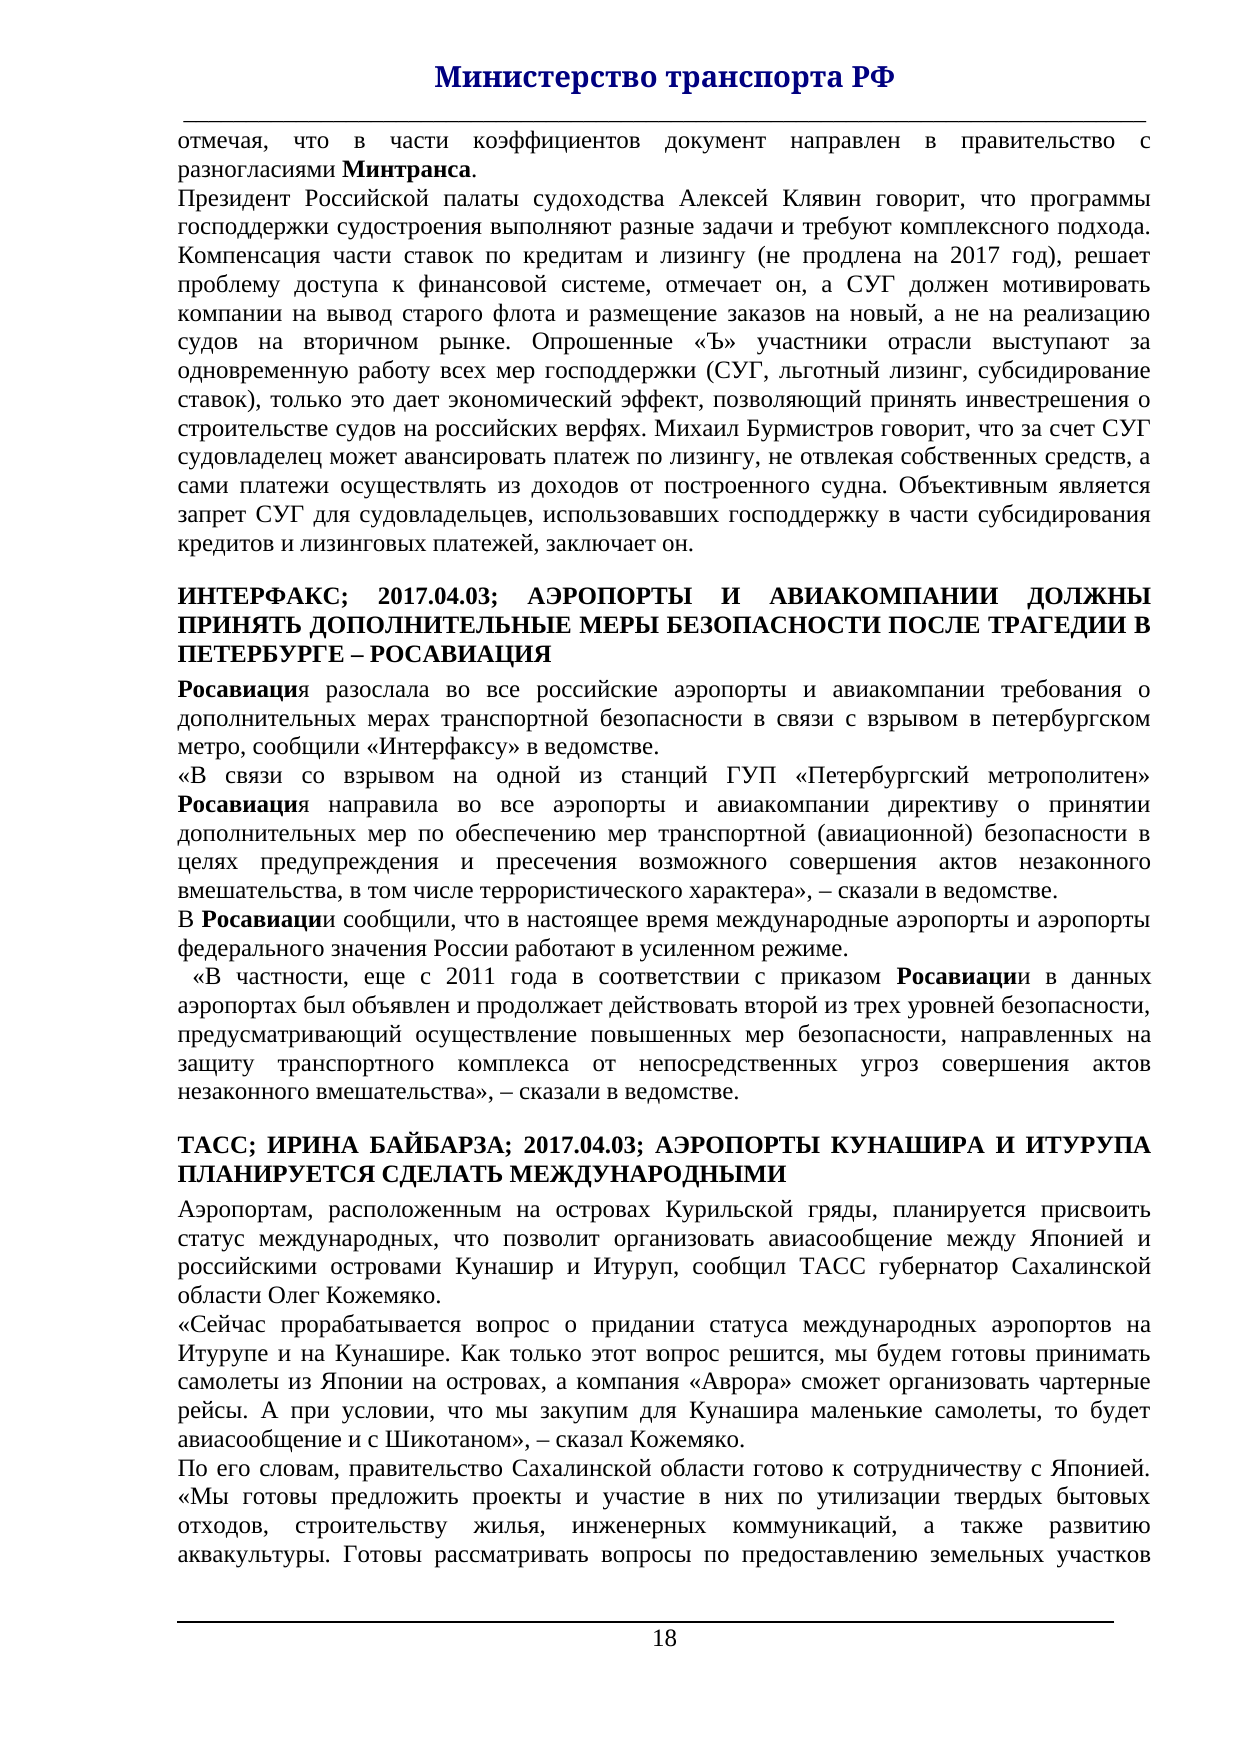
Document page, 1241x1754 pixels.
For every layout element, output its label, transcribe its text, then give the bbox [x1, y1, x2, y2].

text «В связи со взрывом на одной из станций ГУП «Петербургский метрополитен» Росавиация направила во все аэропорты и авиакомпании директиву о принятии дополнительных мер по обеспечению мер транспортной (авиационной) безопасности в целях предупреждения и пресечения возможного совершения актов незаконного вмешательства, в том числе террористического характера», – сказали в ведомстве. [177, 760, 1152, 904]
subtitle ИНТЕРФАКС; 2017.04.03; АЭРОПОРТЫ И АВИАКОМПАНИИ ДОЛЖНЫ ПРИНЯТЬ ДОПОЛНИТЕЛЬНЫЕ МЕРЫ БЕЗОПАСНОСТИ ПОСЛЕ ТРАГЕДИИ В ПЕТЕРБУРГЕ – РОСАВИАЦИЯ [177, 581, 1152, 668]
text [177, 1453, 1152, 1568]
text «В частности, еще с 2011 года в соответствии с приказом Росавиации в данных аэропортах был объявлен и продолжает действовать второй из трех уровней безопасности, предусматривающий осуществление повышенных мер безопасности, направленных на защиту транспортного комплекса от непосредственных угроз совершения актов незаконного вмешательства», – сказали в ведомстве. [177, 961, 1152, 1105]
text Президент Российской палаты судоходства Алексей Клявин говорит, что программы господдержки судостроения выполняют разные задачи и требуют комплексного подхода. Компенсация части ставок по кредитам и лизингу (не продлена на 2017 год), решает проблему доступа к финансовой системе, отмечает он, а СУГ должен мотивировать компании на вывод старого флота и размещение заказов на новый, а не на реализацию судов на вторичном рынке. Опрошенные «Ъ» участники отрасли выступают за одновременную работу всех мер господдержки (СУГ, льготный лизинг, субсидирование ставок), только это дает экономический эффект, позволяющий принять инвестрешения о строительстве судов на российских верфях. Михаил Бурмистров говорит, что за счет СУГ судовладелец может авансировать платеж по лизингу, не отвлекая собственных средств, а сами платежи осуществлять из доходов от построенного судна. Объективным является запрет СУГ для судовладельцев, использовавших господдержку в части субсидирования кредитов и лизинговых платежей, заключает он. [177, 183, 1152, 556]
text В Росавиации сообщили, что в настоящее время международные аэропорты и аэропорты федерального значения России работают в усиленном режиме. [177, 904, 1152, 961]
subtitle ТАСС; ИРИНА БАЙБАРЗА; 2017.04.03; АЭРОПОРТЫ КУНАШИРА И ИТУРУПА ПЛАНИРУЕТСЯ СДЕЛАТЬ МЕЖДУНАРОДНЫМИ [177, 1130, 1152, 1188]
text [177, 125, 1152, 183]
text Аэропортам, расположенным на островах Курильской гряды, планируется присвоить статус международных, что позволит организовать авиасообщение между Японией и российскими островами Кунашир и Итуруп, сообщил ТАСС губернатор Сахалинской области Олег Кожемяко. [177, 1194, 1152, 1309]
text Росавиация разослала во все российские аэропорты и авиакомпании требования о дополнительных мерах транспортной безопасности в связи с взрывом в петербургском метро, сообщили «Интерфаксу» в ведомстве. [177, 674, 1152, 760]
text «Сейчас прорабатывается вопрос о придании статуса международных аэропортов на Итурупе и на Кунашире. Как только этот вопрос решится, мы будем готовы принимать самолеты из Японии на островах, а компания «Аврора» сможет организовать чартерные рейсы. А при условии, что мы закупим для Кунашира маленькие самолеты, то будет авиасообщение и с Шикотаном», – сказал Кожемяко. [177, 1309, 1152, 1453]
